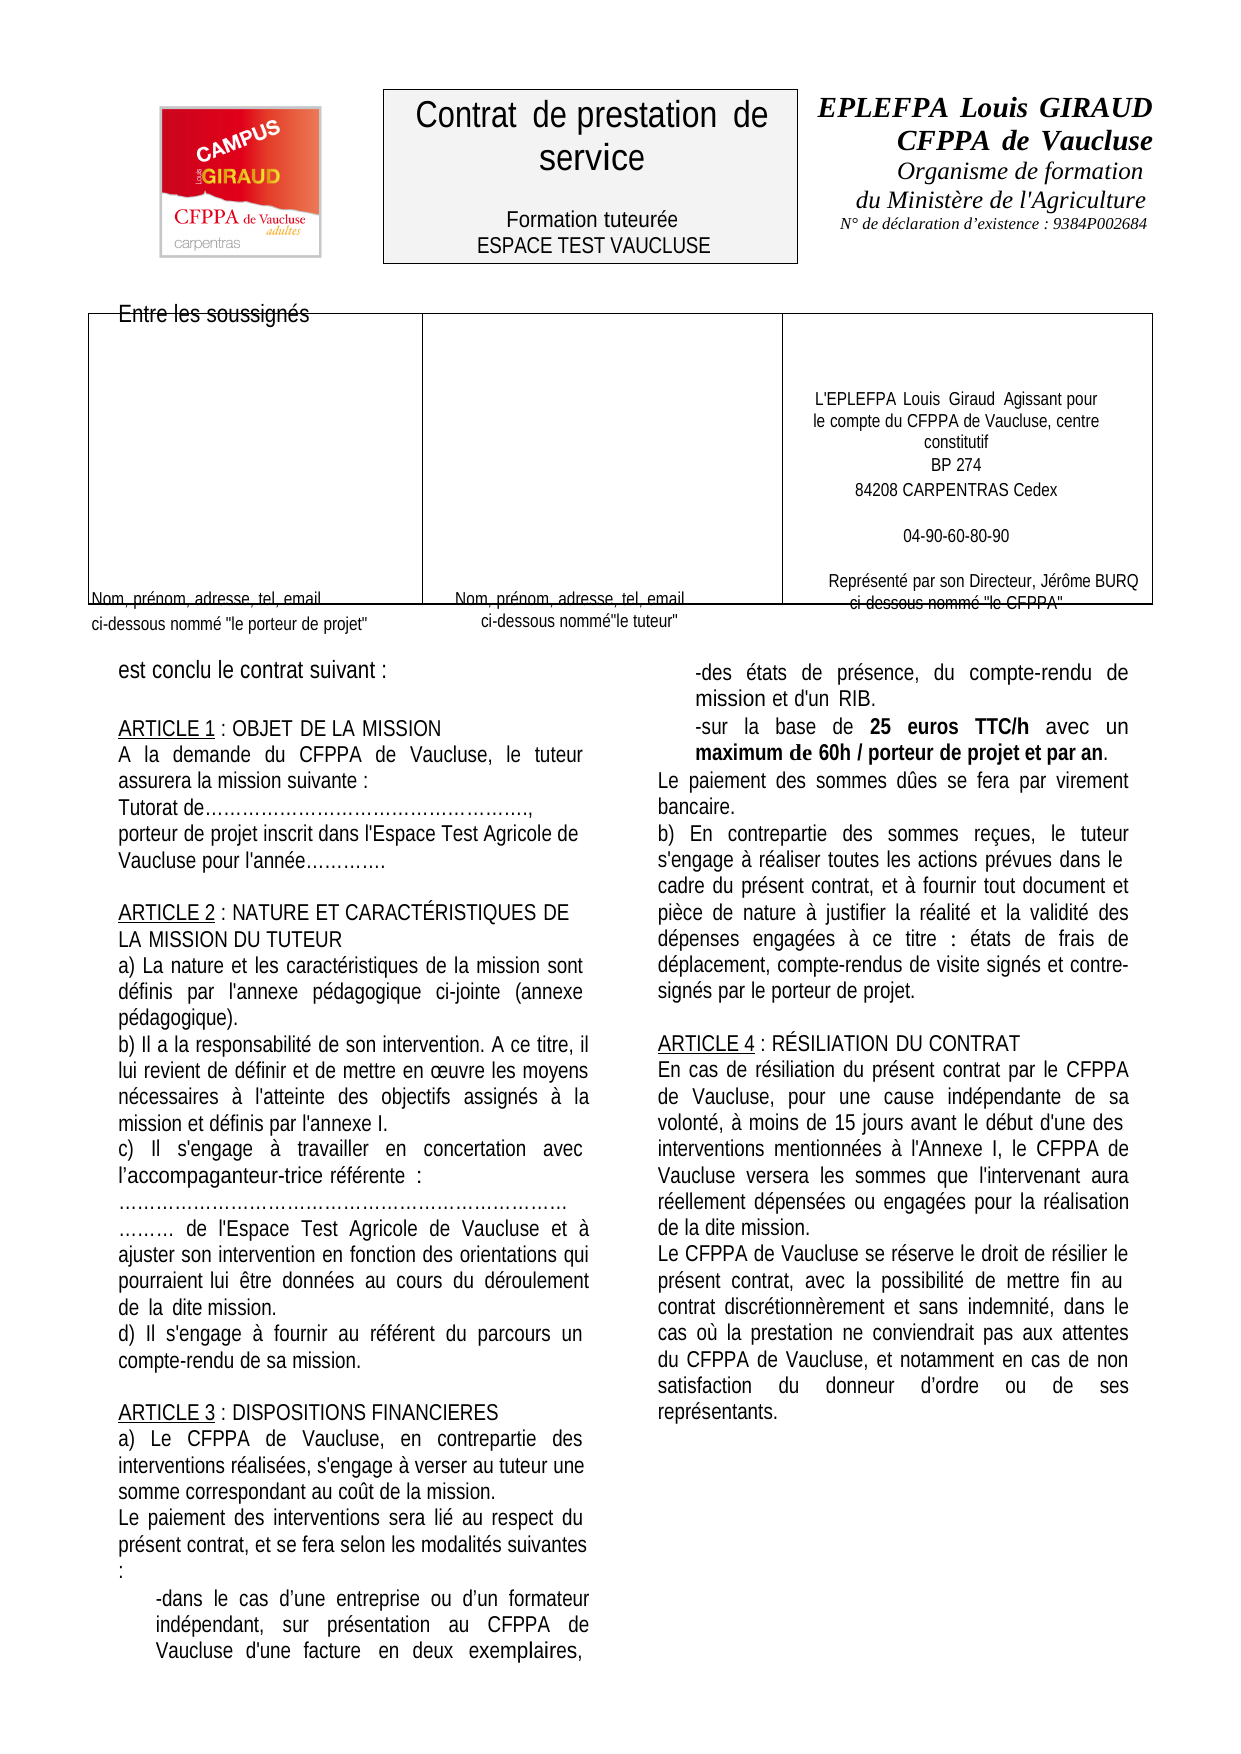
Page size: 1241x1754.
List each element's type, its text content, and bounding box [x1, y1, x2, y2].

text Le CFPPA de Vaucluse se réserve le droit de résilier le présent contrat, avec la possibilité de mettre fin au [658, 1241, 1129, 1293]
text ESPACE TEST VAUCLUSE [431, 232, 756, 258]
text interventions mentionnées à l'Annexe I, le CFPPA de Vaucluse versera les sommes que l'intervenant aura réellement dépensées ou engagées pour la réalisation de la dite mission. [658, 1136, 1129, 1241]
picture [159, 106, 322, 258]
text ……… de l'Espace Test Agricole de Vaucluse et à ajuster son intervention en fonction des orientations qui pourraient lui être données au cours du déroulement de la dite mission. [118, 1215, 589, 1320]
text a) La nature et les caractéristiques de la mission sont définis par l'annexe pédagogique ci-jointe (annexe [118, 952, 589, 1005]
text -dans le cas d’une entreprise ou d’un formateur indépendant, sur présentation au CFPPA de Vaucluse d'une facture en deux exemplaires, [156, 1585, 589, 1664]
text Tutorat de……………………………………………., porteur de projet inscrit dans l'Espace Test Agricole de Vaucluse pour l'année…………. [118, 794, 589, 873]
text c) Il s'engage à travailler en concertation avec [118, 1136, 588, 1162]
text 84208 CARPENTRAS Cedex [840, 477, 1072, 500]
text Nom, prénom, adresse, tel, email [91, 588, 443, 610]
text cadre du présent contrat, et à fournir tout document et pièce de nature à justifier la réalité et la validité des dépenses engagées à ce titre : états de frais de déplacement, compte-rendus de visite signés et contre- signés par le porteur de projet. [658, 873, 1129, 1004]
text du Ministère de l'Agriculture [850, 185, 1151, 214]
text Contrat de prestation de service [410, 94, 774, 179]
text ARTICLE 1 : OBJET DE LA MISSION [118, 715, 447, 741]
text ci-dessous nommé "le porteur de projet" [91, 613, 431, 634]
text ……………………………………………………………… [118, 1189, 575, 1215]
text Représenté par son Directeur, Jérôme BURQ [811, 570, 1155, 591]
text b) Il a la responsabilité de son intervention. A ce titre, il lui revient de définir et de mettre en œuvre les moyens nécessaires à l'atteinte des objectifs assignés à la mission et définis par l'annexe I. [118, 1031, 589, 1136]
text ARTICLE 4 : RÉSILIATION DU CONTRAT [658, 1030, 1026, 1057]
text L'EPLEFPA Louis Giraud Agissant pour le compte du CFPPA de Vaucluse, centre constitutif [807, 388, 1105, 453]
text ci-dessous nommé "le CFPPA" [833, 592, 1078, 613]
text Formation tuteurée [501, 206, 683, 232]
text ARTICLE 2 : NATURE ET CARACTÉRISTIQUES DE LA MISSION DU TUTEUR [118, 900, 575, 952]
text Nom, prénom, adresse, tel, email [455, 588, 791, 610]
text En cas de résiliation du présent contrat par le CFPPA de Vaucluse, pour une cause indépendante de sa volonté, à moins de 15 jours avant le début d'une des [658, 1057, 1129, 1136]
text -sur la base de 25 euros TTC/h avec un maximum de 60h / porteur de projet et par an. [695, 713, 1129, 766]
text BP 274 [923, 453, 989, 477]
text pédagogique). [118, 1005, 244, 1031]
text assurera la mission suivante : [118, 768, 371, 794]
text l’accompaganteur-trice référente : [118, 1162, 428, 1189]
text Le paiement des sommes dûes se fera par virement bancaire. [658, 768, 1129, 820]
text 04-90-60-80-90 [840, 523, 1072, 547]
text N° de déclaration d’existence : 9384P002684 [836, 214, 1151, 233]
text contrat discrétionnèrement et sans indemnité, dans le cas où la prestation ne conviendrait pas aux attentes du CFPPA de Vaucluse, et notamment en cas de non satisfaction du donneur d’ordre ou de ses représentants. [658, 1294, 1129, 1425]
text somme correspondant au coût de la mission. [118, 1479, 498, 1504]
text A la demande du CFPPA de Vaucluse, le tuteur [118, 741, 589, 768]
text -des états de présence, du compte-rendu de mission et d'un RIB. [695, 659, 1129, 712]
text ci-dessous nommé"le tuteur" [443, 610, 789, 631]
text d) Il s'engage à fournir au référent du parcours un compte-rendu de sa mission. [118, 1321, 589, 1373]
text Le paiement des interventions sera lié au respect du présent contrat, et se fera selon les modalités suivantes [118, 1505, 589, 1557]
text Entre les soussignés [118, 299, 543, 328]
text b) En contrepartie des sommes reçues, le tuteur s'engage à réaliser toutes les actions prévues dans le [658, 820, 1129, 873]
text est conclu le contrat suivant : [118, 655, 591, 683]
text ARTICLE 3 : DISPOSITIONS FINANCIERES [118, 1399, 504, 1426]
text EPLEFPA Louis GIRAUD CFPPA de Vaucluse Organisme de formation [817, 91, 1152, 185]
text a) Le CFPPA de Vaucluse, en contrepartie des interventions réalisées, s'engage à verser au tuteur une [118, 1426, 589, 1479]
